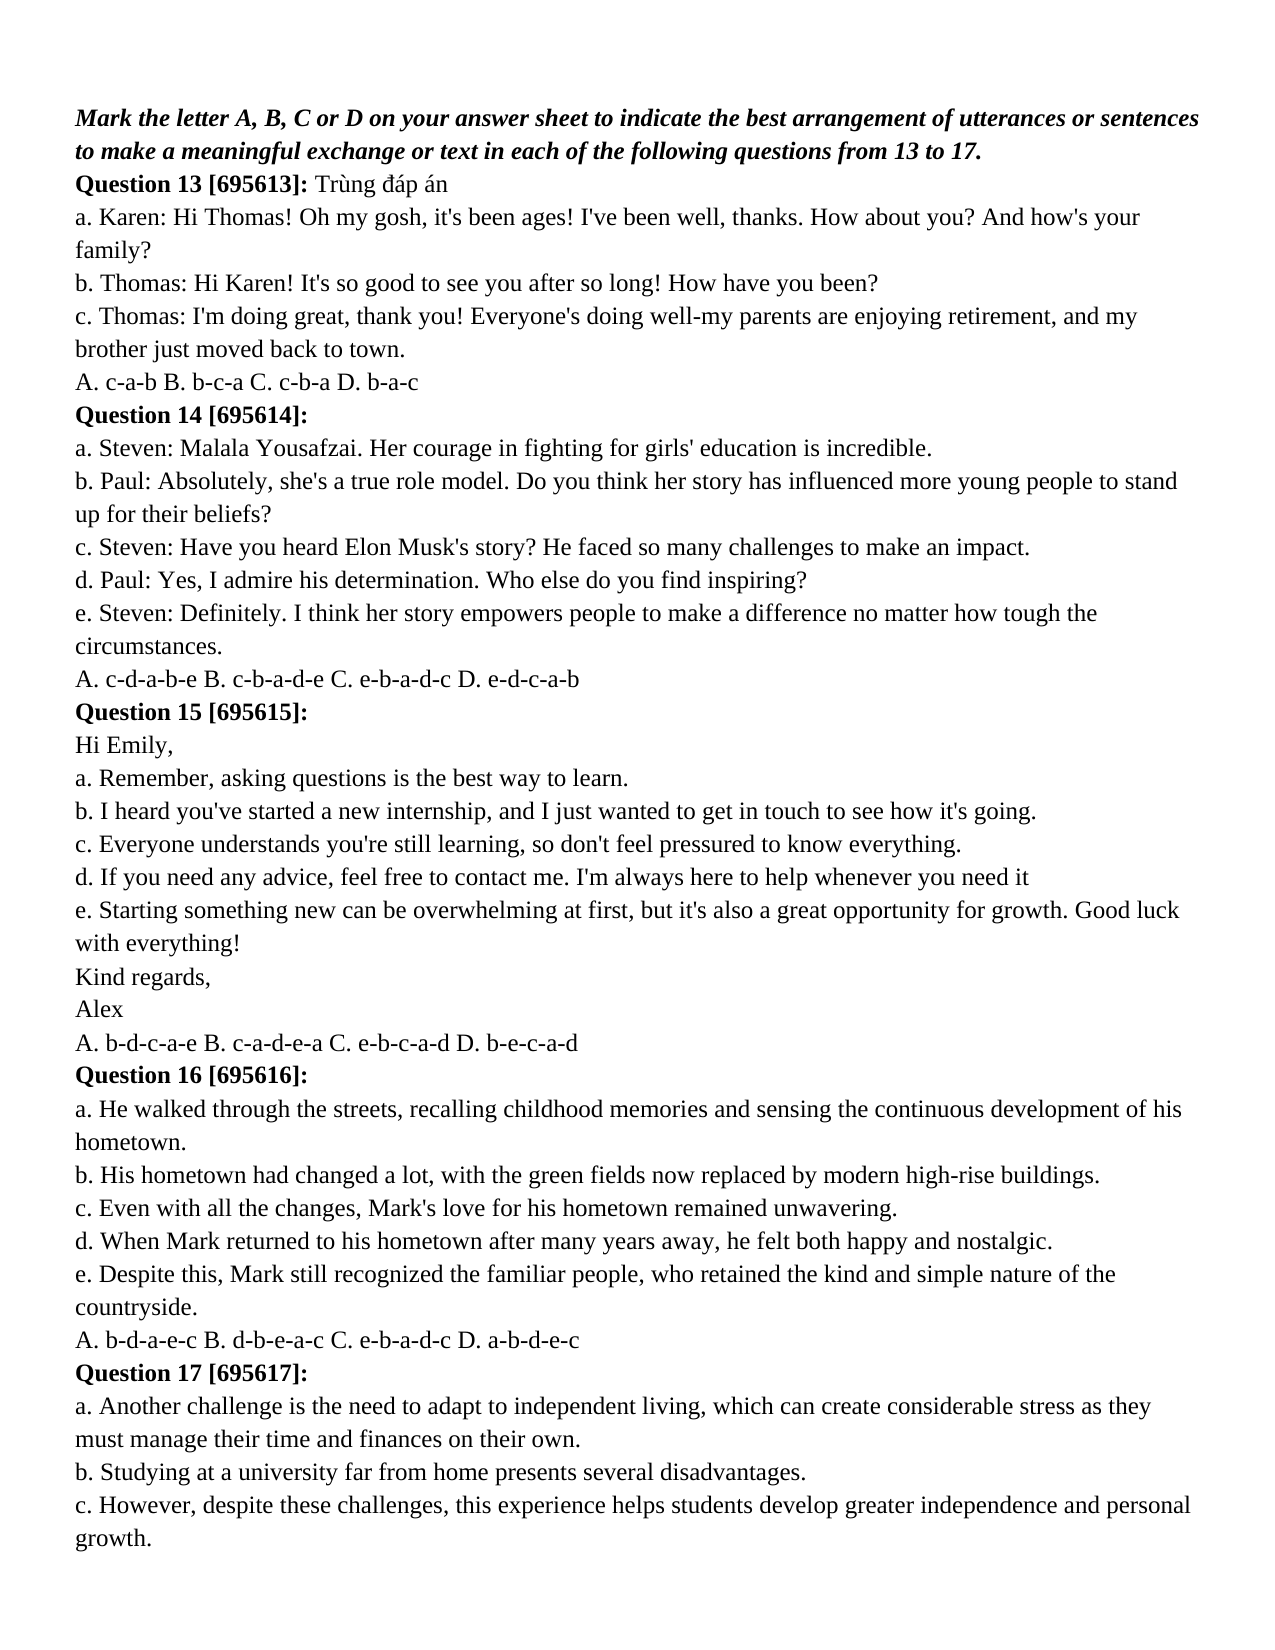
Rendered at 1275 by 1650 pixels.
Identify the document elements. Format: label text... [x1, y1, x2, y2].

text c. Steven: Have you heard Elon Musk's story? He faced so many challenges to make an impact. [75, 532, 1200, 561]
text e. Despite this, Mark still recognized the familiar people, who retained the kind and simple nature of the countryside. [75, 1259, 1200, 1321]
text d. Paul: Yes, I admire his determination. Who else do you find inspiring? [75, 565, 1200, 594]
text d. When Mark returned to his hometown after many years away, he felt both happy and nostalgic. [75, 1226, 1200, 1254]
text c. However, despite these challenges, this experience helps students develop greater independence and personal growth. [75, 1490, 1200, 1552]
text A. c-a-b B. b-c-a C. c-b-a D. b-a-c [75, 367, 1200, 396]
text A. c-d-a-b-e B. c-b-a-d-e C. e-b-a-d-c D. e-d-c-a-b [75, 664, 1200, 693]
text a. Remember, asking questions is the best way to learn. [75, 763, 1200, 792]
text a. He walked through the streets, recalling childhood memories and sensing the continuous development of his hometown. [75, 1094, 1200, 1155]
text b. Thomas: Hi Karen! It's so good to see you after so long! How have you been? [75, 268, 1200, 297]
text b. Paul: Absolutely, she's a true role model. Do you think her story has influenced more young people to stand up for their beliefs? [75, 466, 1200, 528]
text Kind regards, [75, 962, 1200, 990]
text Hi Emily, [75, 730, 1200, 759]
text b. His hometown had changed a lot, with the green fields now replaced by modern high-rise buildings. [75, 1160, 1200, 1188]
text A. b-d-c-a-e B. c-a-d-e-a C. e-b-c-a-d D. b-e-c-a-d [75, 1028, 1200, 1056]
text c. Everyone understands you're still learning, so don't feel pressured to know everything. [75, 829, 1200, 858]
text e. Starting something new can be overwhelming at first, but it's also a great opportunity for growth. Good luck with everything! [75, 896, 1200, 957]
text b. I heard you've started a new internship, and I just wanted to get in touch to see how it's going. [75, 796, 1200, 825]
text a. Another challenge is the need to adapt to independent living, which can create considerable stress as they must manage their time and finances on their own. [75, 1391, 1200, 1453]
text Question 15 [695615]: [75, 697, 1200, 726]
text a. Steven: Malala Yousafzai. Her courage in fighting for girls' education is incredible. [75, 433, 1200, 462]
text e. Steven: Definitely. I think her story empowers people to make a difference no matter how tough the circumstances. [75, 598, 1200, 660]
text Question 17 [695617]: [75, 1358, 1200, 1387]
text Question 13 [695613]: Trùng đáp án [75, 169, 1200, 198]
text Alex [75, 994, 1200, 1023]
text c. Thomas: I'm doing great, thank you! Everyone's doing well-my parents are enjoying retirement, and my brother just moved back to town. [75, 301, 1200, 363]
text Question 14 [695614]: [75, 400, 1200, 429]
text A. b-d-a-e-c B. d-b-e-a-c C. e-b-a-d-c D. a-b-d-e-c [75, 1325, 1200, 1353]
text c. Even with all the changes, Mark's love for his hometown remained unwavering. [75, 1193, 1200, 1221]
text b. Studying at a university far from home presents several disadvantages. [75, 1457, 1200, 1486]
text Question 16 [695616]: [75, 1061, 1200, 1089]
text Mark the letter A, B, C or D on your answer sheet to indicate the best arrangement of utterances or sentences to make a meaningful exchange or text in each of the following questions from 13 to 17. [75, 103, 1200, 165]
text a. Karen: Hi Thomas! Oh my gosh, it's been ages! I've been well, thanks. How about you? And how's your family? [75, 202, 1200, 264]
text d. If you need any advice, feel free to contact me. I'm always here to help whenever you need it [75, 862, 1200, 891]
